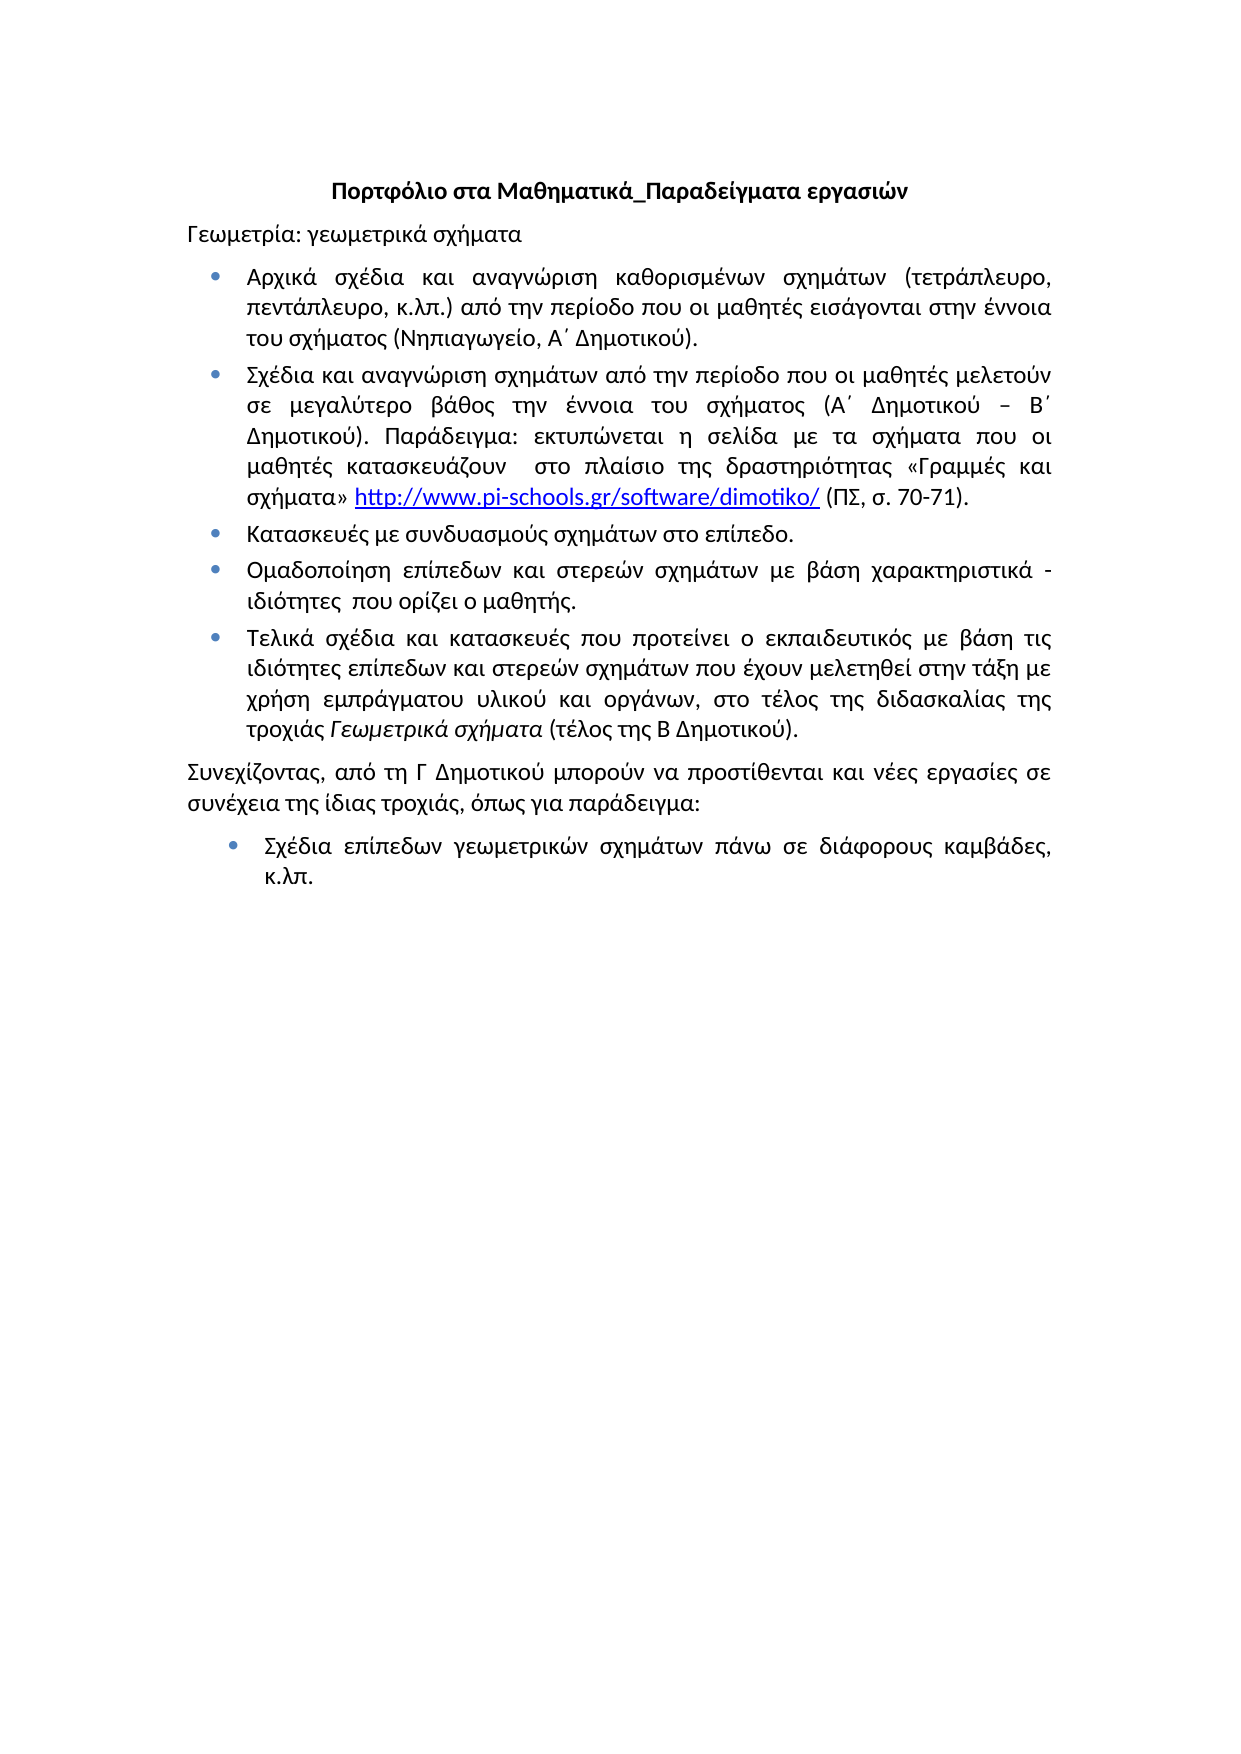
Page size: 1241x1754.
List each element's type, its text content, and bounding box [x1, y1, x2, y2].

list Σχέδια επίπεδων γεωμετρικών σχημάτων πάνω σε διάφορους καμβάδες, κ.λπ. [229, 830, 1053, 891]
text Πορτφόλιο στα Μαθηματικά_Παραδείγματα εργασιών [187, 175, 1053, 206]
list Τελικά σχέδια και κατασκευές που προτείνει ο εκπαιδευτικός με βάση τις ιδιότητες επίπεδων και στερεών σχημάτων που έχουν μελετηθεί στην τάξη με χρήση εμπράγματου υλικού και οργάνων, στο τέλος της διδασκαλίας της τροχιάς Γεωμετρικά σχήματα (τέλος της Β Δημοτικού). [211, 622, 1053, 744]
list Αρχικά σχέδια και αναγνώριση καθορισμένων σχημάτων (τετράπλευρο, πεντάπλευρο, κ.λπ.) από την περίοδο που οι μαθητές εισάγονται στην έννοια του σχήματος (Νηπιαγωγείο, Α΄ Δημοτικού). [211, 261, 1053, 353]
text Γεωμετρία: γεωμετρικά σχήματα [187, 218, 1053, 248]
text Συνεχίζοντας, από τη Γ Δημοτικού μπορούν να προστίθενται και νέες εργασίες σε συνέχεια της ίδιας τροχιάς, όπως για παράδειγμα: [187, 756, 1053, 817]
list Ομαδοποίηση επίπεδων και στερεών σχημάτων με βάση χαρακτηριστικά -ιδιότητες που ορίζει ο μαθητής. [211, 554, 1053, 616]
list Κατασκευές με συνδυασμούς σχημάτων στο επίπεδο. [211, 518, 1053, 548]
list Σχέδια και αναγνώριση σχημάτων από την περίοδο που οι μαθητές μελετούν σε μεγαλύτερο βάθος την έννοια του σχήματος (Α΄ Δημοτικού – Β΄ Δημοτικού). Παράδειγμα: εκτυπώνεται η σελίδα με τα σχήματα που οι μαθητές κατασκευάζουν στο πλαίσιο της δραστηριότητας «Γραμμές και σχήματα» http://www.pi-schools.gr/software/dimotiko/ (ΠΣ, σ. 70-71). [211, 359, 1053, 511]
